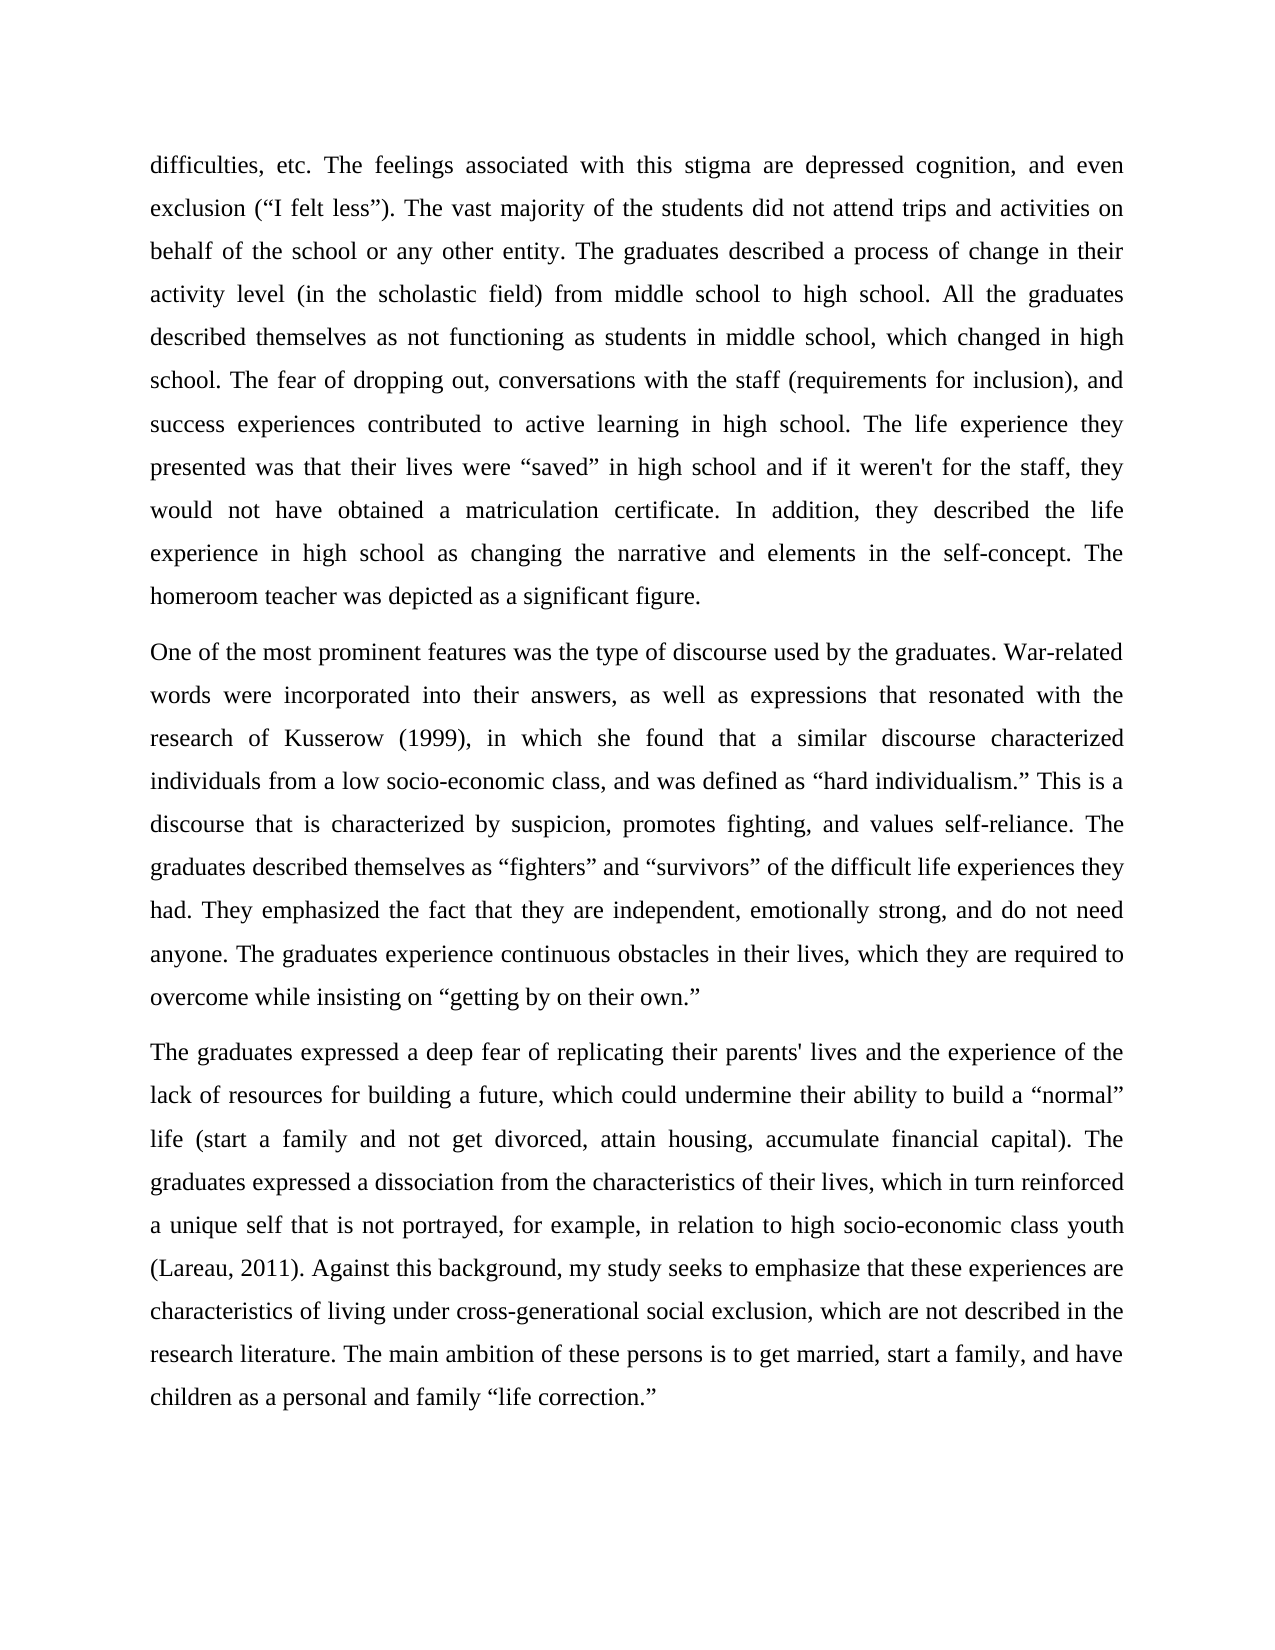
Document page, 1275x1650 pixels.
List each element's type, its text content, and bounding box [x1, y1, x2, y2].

text The graduates expressed a deep fear of replicating their parents' lives and the experience of the lack of resources for building a future, which could undermine their ability to build a “normal” life (start a family and not get divorced, attain housing, accumulate financial capital). The graduates expressed a dissociation from the characteristics of their lives, which in turn reinforced a unique self that is not portrayed, for example, in relation to high socio-economic class youth (Lareau, 2011). Against this background, my study seeks to emphasize that these experiences are characteristics of living under cross-generational social exclusion, which are not described in the research literature. The main ambition of these persons is to get married, start a family, and have children as a personal and family “life correction.” [150, 1037, 1125, 1411]
text One of the most prominent features was the type of discourse used by the graduates. War-related words were incorporated into their answers, as well as expressions that resonated with the research of Kusserow (1999), in which she found that a similar discourse characterized individuals from a low socio-economic class, and was defined as “hard individualism.” This is a discourse that is characterized by suspicion, promotes fighting, and values self-reliance. The graduates described themselves as “fighters” and “survivors” of the difficult life experiences they had. They emphasized the fact that they are independent, emotionally strong, and do not need anyone. The graduates experience continuous obstacles in their lives, which they are required to overcome while insisting on “getting by on their own.” [150, 637, 1125, 1011]
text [150, 150, 1125, 610]
